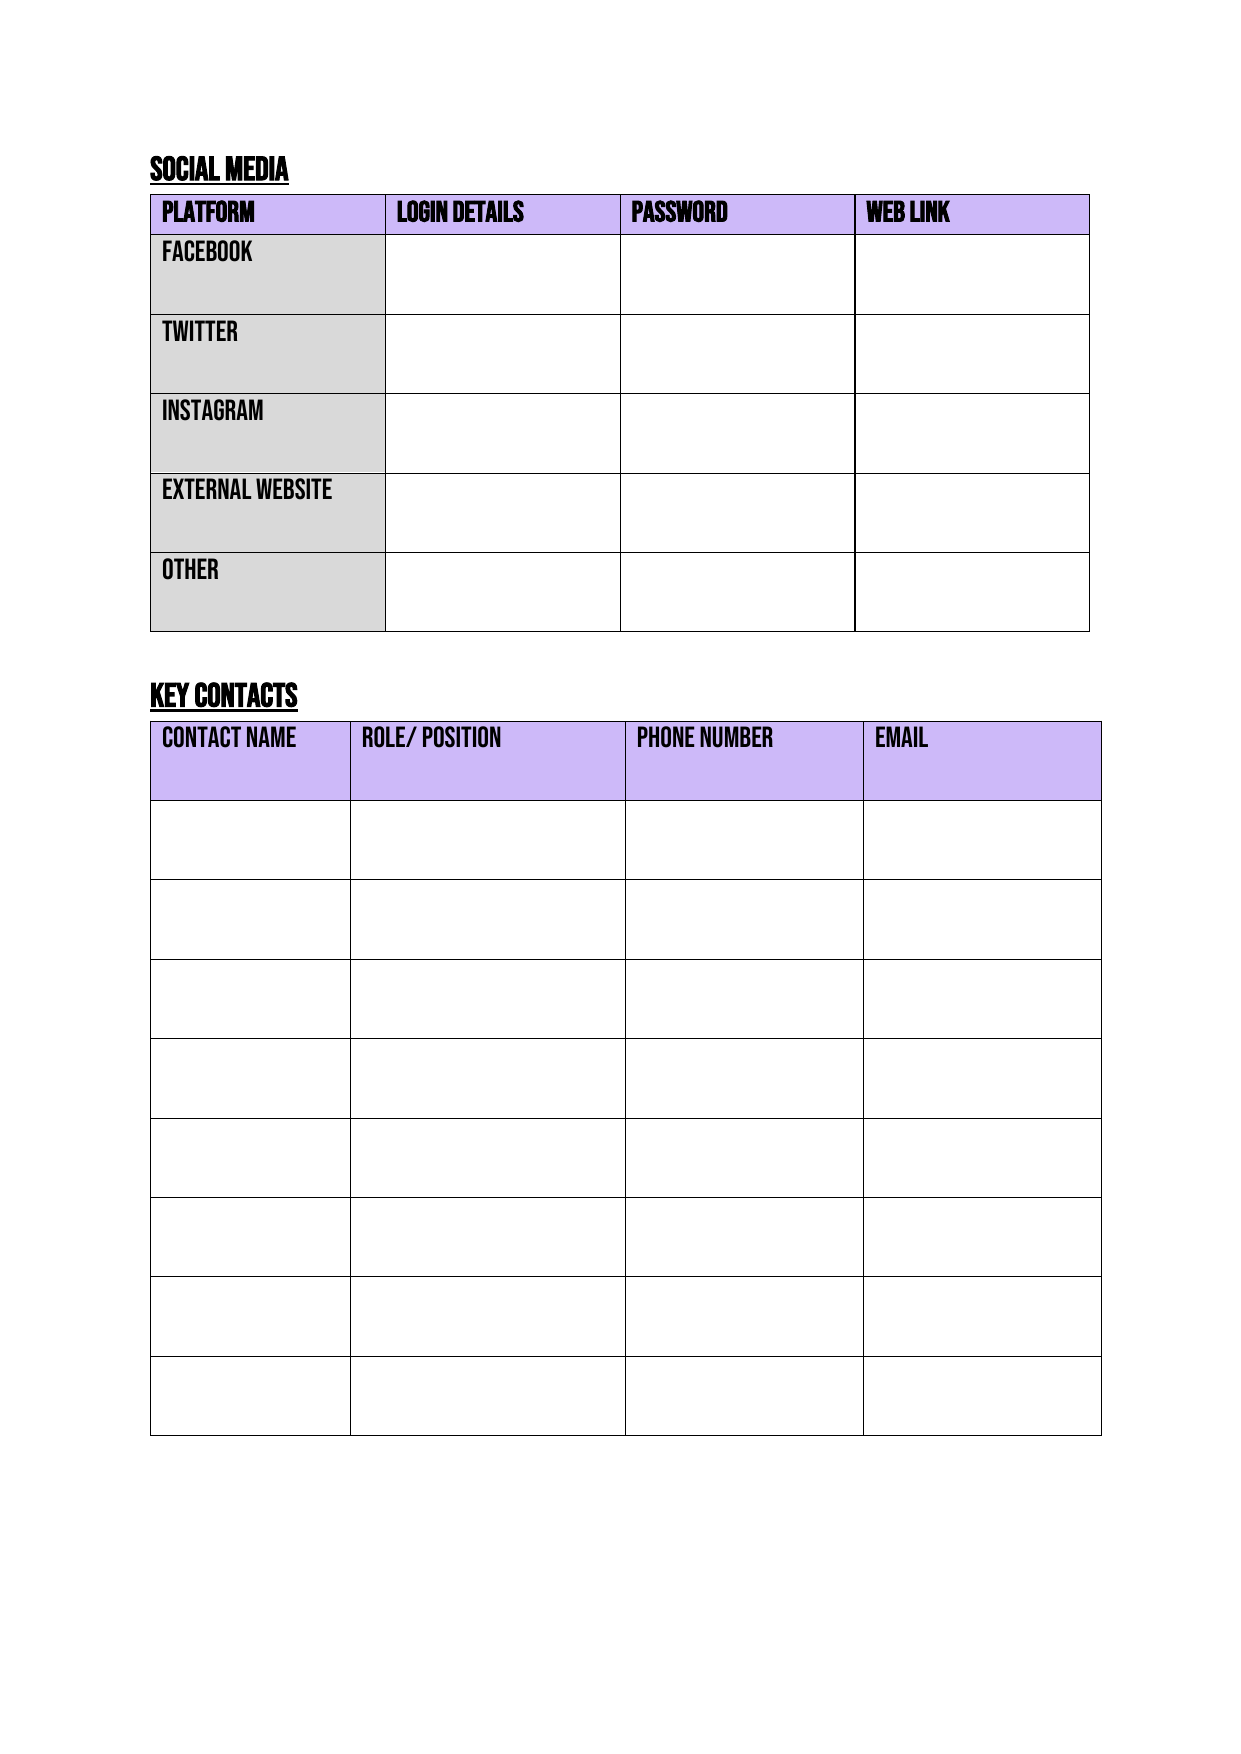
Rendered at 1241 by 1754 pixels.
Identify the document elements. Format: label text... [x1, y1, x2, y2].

table_cell [864, 1039, 1101, 1117]
table_cell [856, 474, 1089, 552]
table_cell [621, 235, 854, 314]
table_cell [351, 960, 625, 1038]
table_cell [386, 315, 620, 393]
table_cell [626, 1119, 863, 1197]
table_cell [626, 1357, 863, 1435]
table_cell [151, 960, 350, 1038]
table_cell [626, 880, 863, 959]
table_header Phone Number [626, 722, 863, 800]
table_cell [864, 1357, 1101, 1435]
text Social Media [150, 150, 1090, 190]
table_cell [151, 1277, 350, 1356]
table_cell [856, 553, 1089, 631]
table_cell [626, 1039, 863, 1117]
table_cell [151, 801, 350, 879]
table_cell [151, 1119, 350, 1197]
table_cell [626, 801, 863, 879]
table_cell [386, 394, 620, 472]
table_header Email [864, 722, 1101, 800]
table_cell [864, 1119, 1101, 1197]
table_cell [151, 880, 350, 959]
table_cell [351, 1198, 625, 1276]
table_cell [351, 1039, 625, 1117]
table_cell [386, 474, 620, 552]
table_cell [351, 801, 625, 879]
table_header Password [621, 195, 854, 234]
table_cell [351, 880, 625, 959]
table_cell [621, 394, 854, 472]
table_cell [386, 235, 620, 314]
table_cell [621, 315, 854, 393]
table_cell [626, 1198, 863, 1276]
table_cell [864, 1198, 1101, 1276]
table_cell [626, 960, 863, 1038]
table_cell [151, 1039, 350, 1117]
table_cell [864, 801, 1101, 879]
table_cell [856, 315, 1089, 393]
table_cell [856, 235, 1089, 314]
table_header Contact Name [151, 722, 350, 800]
table_cell [351, 1357, 625, 1435]
table_cell [626, 1277, 863, 1356]
table_cell [351, 1119, 625, 1197]
table_cell Other [151, 553, 385, 631]
table_cell [621, 553, 854, 631]
table_cell Facebook [151, 235, 385, 314]
table_cell External website [151, 474, 385, 552]
table_cell [864, 1277, 1101, 1356]
table_cell [351, 1277, 625, 1356]
table_cell [864, 880, 1101, 959]
table_cell Twitter [151, 315, 385, 393]
table_header Login Details [386, 195, 620, 234]
table_header Web link [856, 195, 1089, 234]
table_cell [621, 474, 854, 552]
table_header Platform [151, 195, 385, 234]
table_cell [151, 1198, 350, 1276]
table_cell [386, 553, 620, 631]
table_cell [864, 960, 1101, 1038]
table_cell [151, 1357, 350, 1435]
table_cell Instagram [151, 394, 385, 472]
text Key Contacts [150, 676, 1090, 716]
table_cell [856, 394, 1089, 472]
table_header Role/ position [351, 722, 625, 800]
